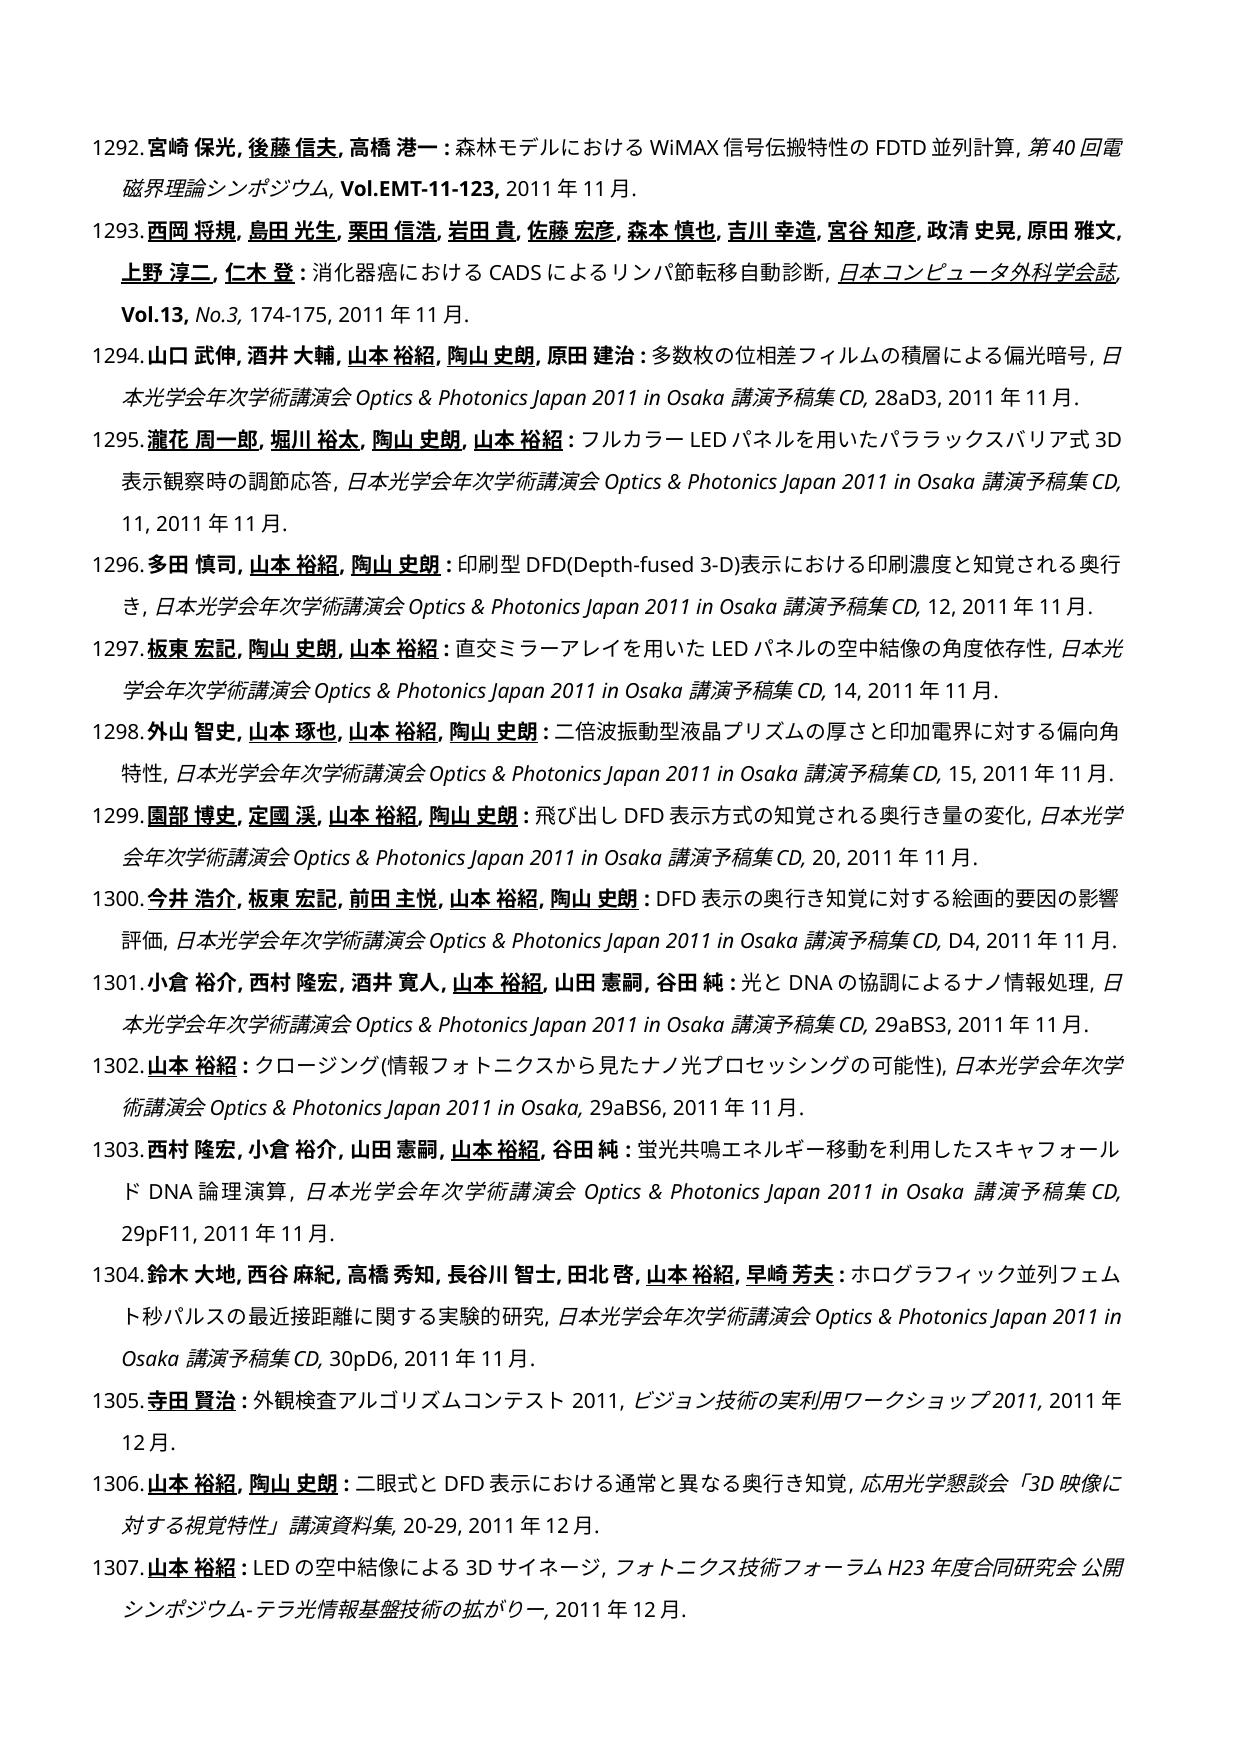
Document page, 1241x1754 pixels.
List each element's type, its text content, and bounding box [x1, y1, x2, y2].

list 園部 博史, 定國 渓, 山本 裕紹, 陶山 史朗 : 飛び出しDFD表示方式の知覚される奥行き量の変化, 日本光学会年次学術講演会 Optics & Photonics Japan 2011 in Osaka 講演予稿集CD, 20, 2011年11月. [92, 793, 1122, 877]
list 多田 慎司, 山本 裕紹, 陶山 史朗 : 印刷型DFD(Depth-fused 3-D)表示における印刷濃度と知覚される奥行き, 日本光学会年次学術講演会 Optics & Photonics Japan 2011 in Osaka 講演予稿集CD, 12, 2011年11月. [92, 543, 1122, 626]
list 寺田 賢治 : 外観検査アルゴリズムコンテスト2011, ビジョン技術の実利用ワークショップ2011, 2011年12月. [92, 1378, 1122, 1462]
list 今井 浩介, 板東 宏記, 前田 主悦, 山本 裕紹, 陶山 史朗 : DFD表示の奥行き知覚に対する絵画的要因の影響評価, 日本光学会年次学術講演会 Optics & Photonics Japan 2011 in Osaka 講演予稿集CD, D4, 2011年11月. [92, 877, 1122, 961]
list 山口 武伸, 酒井 大輔, 山本 裕紹, 陶山 史朗, 原田 建治 : 多数枚の位相差フィルムの積層による偏光暗号, 日本光学会年次学術講演会 Optics & Photonics Japan 2011 in Osaka 講演予稿集CD, 28aD3, 2011年11月. [92, 334, 1122, 417]
list 山本 裕紹, 陶山 史朗 : 二眼式とDFD表示における通常と異なる奥行き知覚, 応用光学懇談会「3D映像に対する視覚特性」講演資料集, 20-29, 2011年12月. [92, 1462, 1122, 1545]
list 西岡 将規, 島田 光生, 栗田 信浩, 岩田 貴, 佐藤 宏彦, 森本 慎也, 吉川 幸造, 宮谷 知彦, 政清 史晃, 原田 雅文, 上野 淳二, 仁木 登 : 消化器癌におけるCADSによるリンパ節転移自動診断, 日本コンピュータ外科学会誌, Vol.13, No.3, 174-175, 2011年11月. [92, 209, 1122, 334]
list 外山 智史, 山本 琢也, 山本 裕紹, 陶山 史朗 : 二倍波振動型液晶プリズムの厚さと印加電界に対する偏向角特性, 日本光学会年次学術講演会 Optics & Photonics Japan 2011 in Osaka 講演予稿集CD, 15, 2011年11月. [92, 710, 1122, 793]
list 山本 裕紹 : クロージング(情報フォトニクスから見たナノ光プロセッシングの可能性), 日本光学会年次学術講演会 Optics & Photonics Japan 2011 in Osaka, 29aBS6, 2011年11月. [92, 1044, 1122, 1128]
list 山本 裕紹 : LEDの空中結像による3Dサイネージ, フォトニクス技術フォーラムH23年度合同研究会 公開シンポジウム-テラ光情報基盤技術の拡がりー, 2011年12月. [92, 1545, 1122, 1629]
list 瀧花 周一郎, 堀川 裕太, 陶山 史朗, 山本 裕紹 : フルカラーLEDパネルを用いたパララックスバリア式3D表示観察時の調節応答, 日本光学会年次学術講演会 Optics & Photonics Japan 2011 in Osaka 講演予稿集CD, 11, 2011年11月. [92, 417, 1122, 543]
list 鈴木 大地, 西谷 麻紀, 高橋 秀知, 長谷川 智士, 田北 啓, 山本 裕紹, 早崎 芳夫 : ホログラフィック並列フェムト秒パルスの最近接距離に関する実験的研究, 日本光学会年次学術講演会 Optics & Photonics Japan 2011 in Osaka 講演予稿集CD, 30pD6, 2011年11月. [92, 1253, 1122, 1378]
list 小倉 裕介, 西村 隆宏, 酒井 寛人, 山本 裕紹, 山田 憲嗣, 谷田 純 : 光とDNAの協調によるナノ情報処理, 日本光学会年次学術講演会 Optics & Photonics Japan 2011 in Osaka 講演予稿集CD, 29aBS3, 2011年11月. [92, 961, 1122, 1044]
list 宮崎 保光, 後藤 信夫, 高橋 港一 : 森林モデルにおけるWiMAX信号伝搬特性のFDTD並列計算, 第40回電磁界理論シンポジウム, Vol.EMT-11-123, 2011年11月. [92, 125, 1122, 209]
list 西村 隆宏, 小倉 裕介, 山田 憲嗣, 山本 裕紹, 谷田 純 : 蛍光共鳴エネルギー移動を利用したスキャフォールドDNA論理演算, 日本光学会年次学術講演会 Optics & Photonics Japan 2011 in Osaka 講演予稿集CD, 29pF11, 2011年11月. [92, 1128, 1122, 1253]
list 板東 宏記, 陶山 史朗, 山本 裕紹 : 直交ミラーアレイを用いたLEDパネルの空中結像の角度依存性, 日本光学会年次学術講演会 Optics & Photonics Japan 2011 in Osaka 講演予稿集CD, 14, 2011年11月. [92, 626, 1122, 710]
